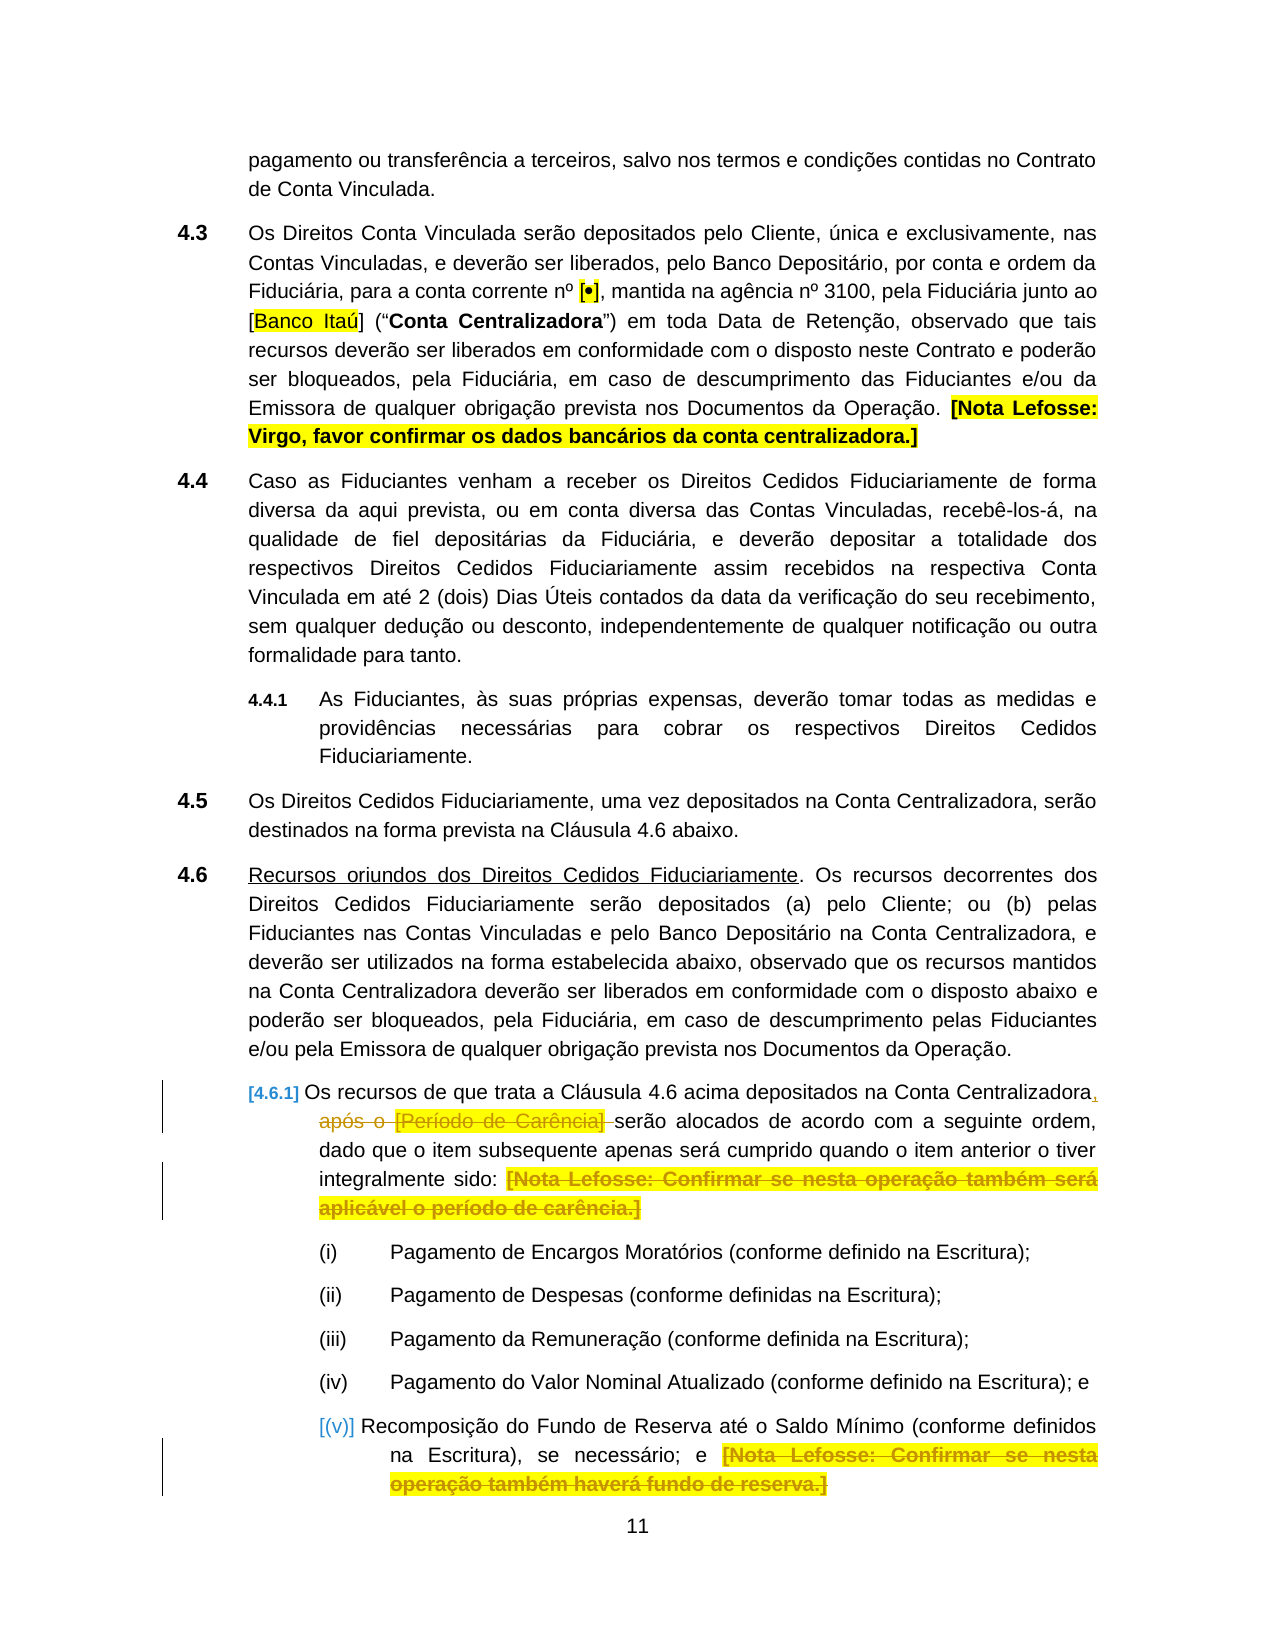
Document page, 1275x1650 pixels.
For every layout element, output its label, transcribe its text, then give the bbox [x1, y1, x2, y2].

text Pagamento de Encargos Moratórios (conforme definido na Escritura); [319, 1239, 1098, 1263]
text Pagamento de Despesas (conforme definidas na Escritura); [319, 1283, 1098, 1307]
text Os Direitos Conta Vinculada serão depositados pelo Cliente, única e exclusivamente, nas Contas Vinculadas, e deverão ser liberados, pelo Banco Depositário, por conta e ordem da Fiduciária, para a conta corrente nº [], mantida na agência nº 3100, pela Fiduciária junto ao [Banco Itaú] (“Conta Centralizadora”) em toda Data de Retenção, observado que tais recursos deverão ser liberados em conformidade com o disposto neste Contrato e poderão ser bloqueados, pela Fiduciária, em caso de descumprimento das Fiduciantes e/ou da Emissora de qualquer obrigação prevista nos Documentos da Operação. [Nota Lefosse: Virgo, favor confirmar os dados bancários da conta centralizadora.] [177, 220, 1098, 448]
text Os Direitos Cedidos Fiduciariamente, uma vez depositados na Conta Centralizadora, serão destinados na forma prevista na Cláusula 4.6 abaixo. [177, 788, 1098, 842]
text Recursos oriundos dos Direitos Cedidos Fiduciariamente. Os recursos decorrentes dos Direitos Cedidos Fiduciariamente serão depositados (a) pelo Cliente; ou (b) pelas Fiduciantes nas Contas Vinculadas e pelo Banco Depositário na Conta Centralizadora, e deverão ser utilizados na forma estabelecida abaixo, observado que os recursos mantidos na Conta Centralizadora deverão ser liberados em conformidade com o disposto abaixo e poderão ser bloqueados, pela Fiduciária, em caso de descumprimento pelas Fiduciantes e/ou pela Emissora de qualquer obrigação prevista nos Documentos da Operação. [177, 862, 1098, 1061]
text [177, 148, 1098, 201]
text Recomposição do Fundo de Reserva até o Saldo Mínimo (conforme definidos na Escritura), se necessário; e [319, 1414, 1098, 1496]
text Pagamento do Valor Nominal Atualizado (conforme definido na Escritura); e [319, 1370, 1098, 1394]
text As Fiduciantes, às suas próprias expensas, deverão tomar todas as medidas e providências necessárias para cobrar os respectivos Direitos Cedidos Fiduciariamente. [248, 686, 1098, 768]
text Caso as Fiduciantes venham a receber os Direitos Cedidos Fiduciariamente de forma diversa da aqui prevista, ou em conta diversa das Contas Vinculadas, recebê-los-á, na qualidade de fiel depositárias da Fiduciária, e deverão depositar a totalidade dos respectivos Direitos Cedidos Fiduciariamente assim recebidos na respectiva Conta Vinculada em até 2 (dois) Dias Úteis contados da data da verificação do seu recebimento, sem qualquer dedução ou desconto, independentemente de qualquer notificação ou outra formalidade para tanto. [177, 468, 1098, 667]
text Pagamento da Remuneração (conforme definida na Escritura); [319, 1327, 1098, 1351]
text Os recursos de que trata a Cláusula 4.6 acima depositados na Conta Centralizadora serão alocados de acordo com a seguinte ordem, dado que o item subsequente apenas será cumprido quando o item anterior o tiver integralmente sido: [248, 1080, 1098, 1220]
